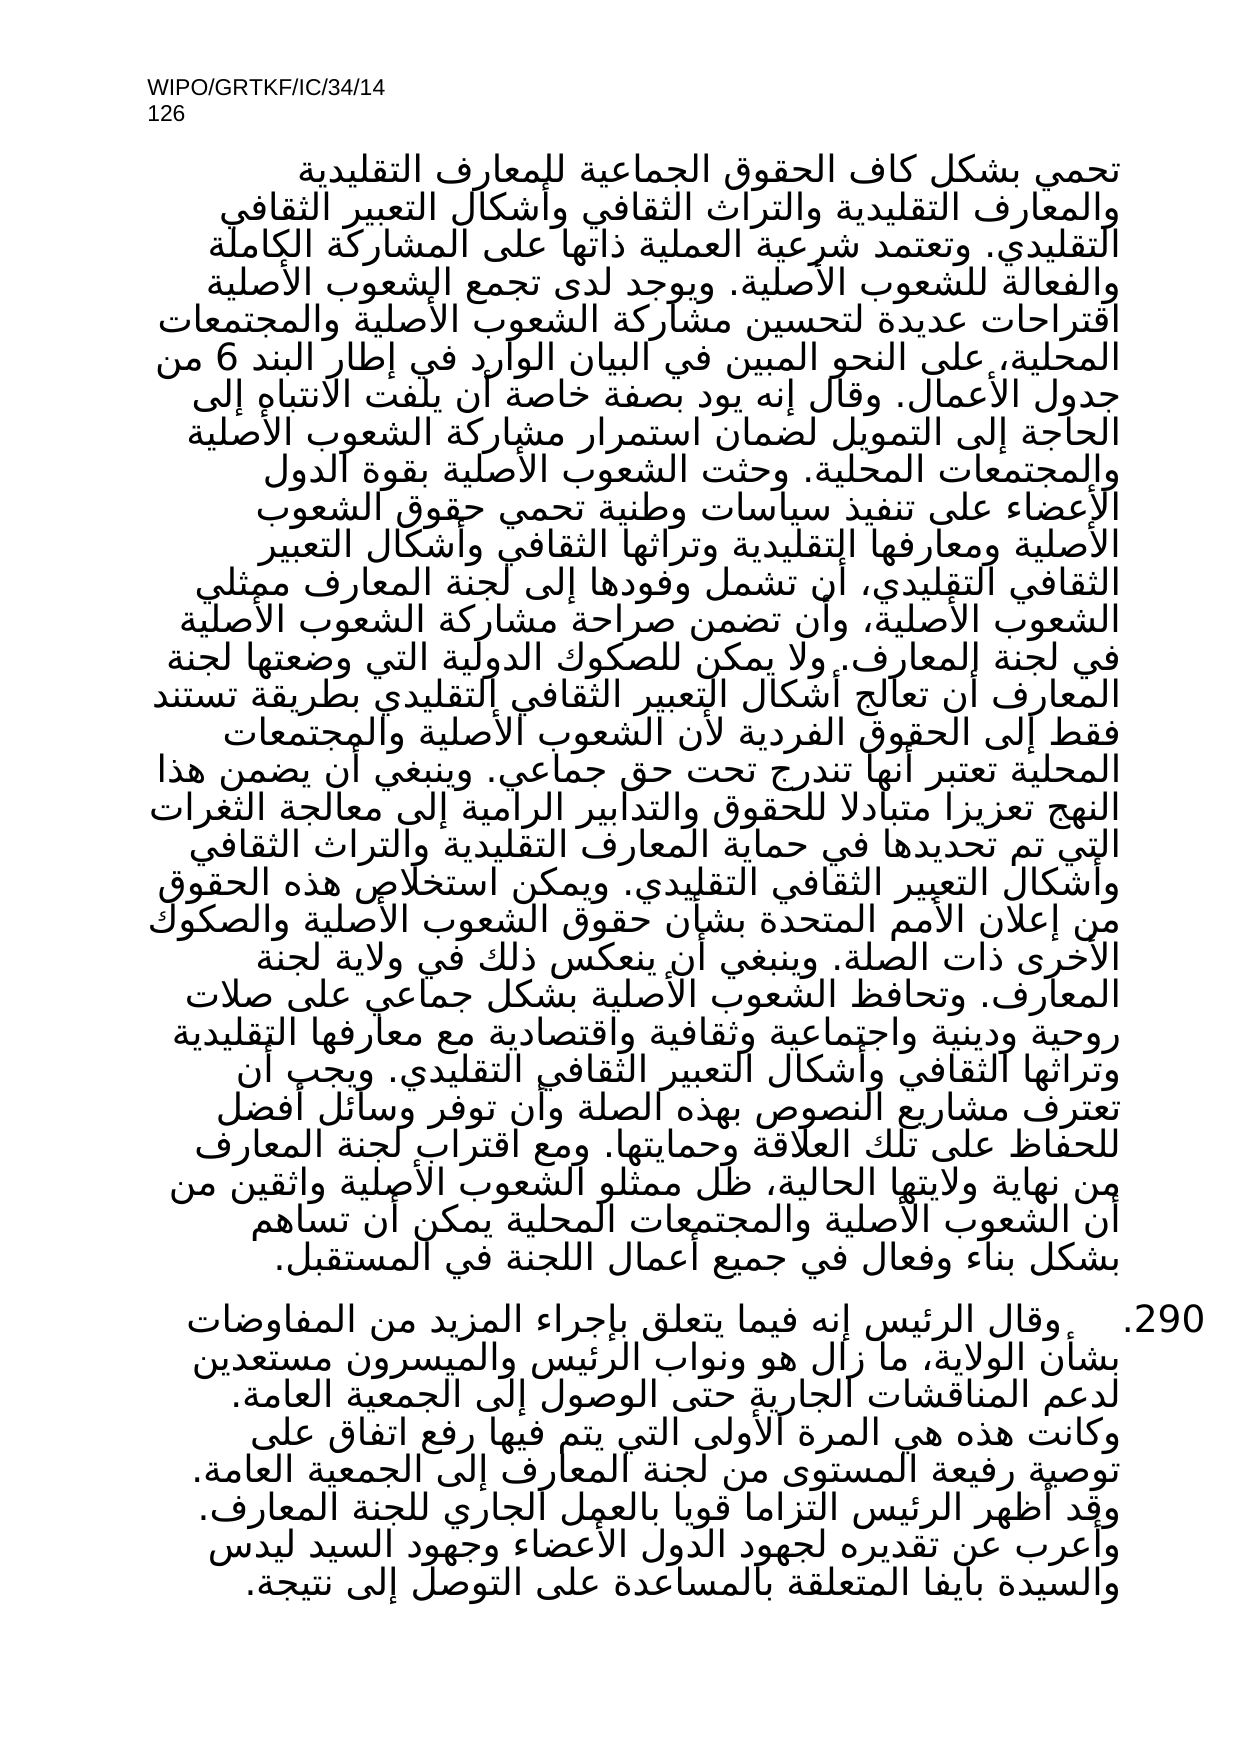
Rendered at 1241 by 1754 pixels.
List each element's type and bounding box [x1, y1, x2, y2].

list [147, 1303, 1122, 1603]
list [147, 153, 1122, 1278]
